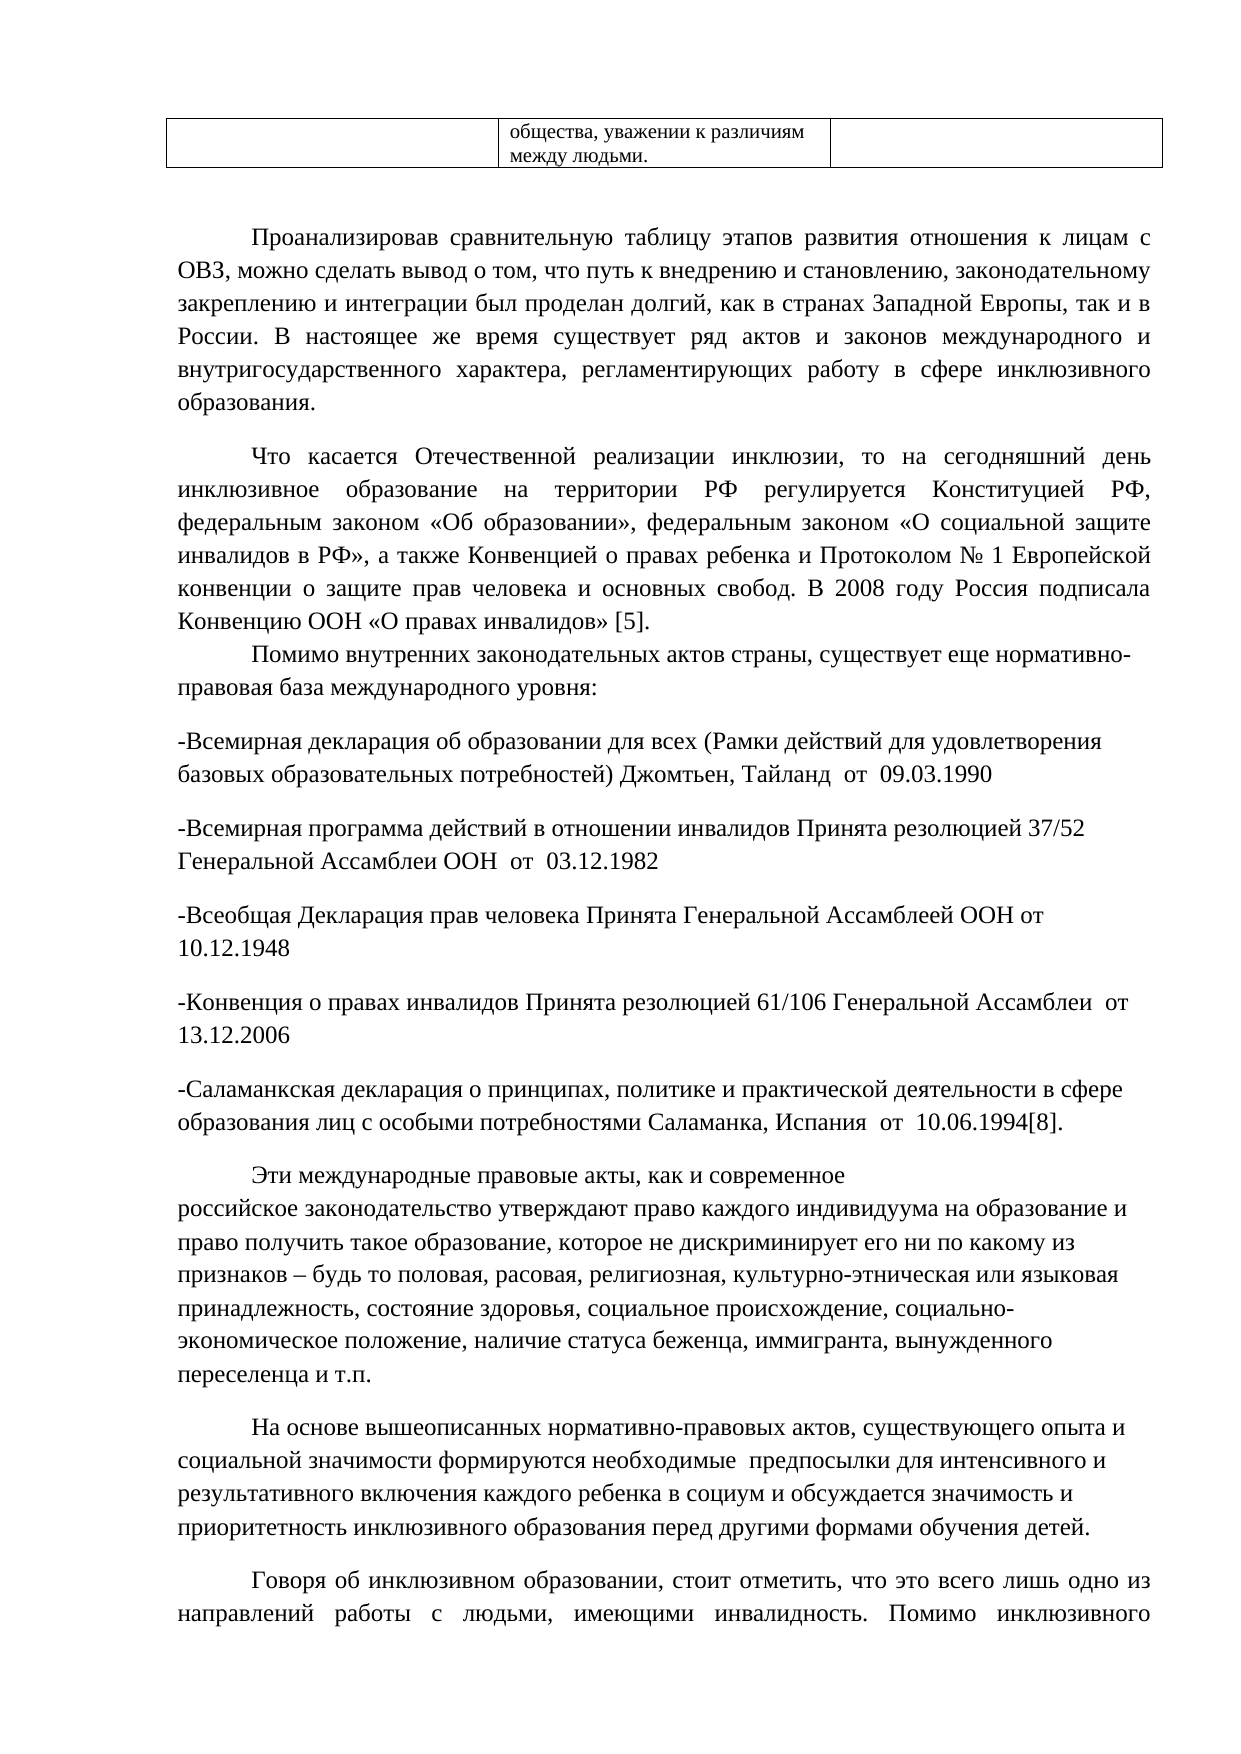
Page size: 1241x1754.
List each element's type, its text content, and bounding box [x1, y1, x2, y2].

text -Всеобщая Декларация прав человека Принята Генеральной Ассамблеей ООН от 10.12.1948 [177, 900, 1152, 962]
text Эти международные правовые акты, как и современное российское законодательство утверждают право каждого индивидуума на образование и право получить такое образование, которое не дискриминирует его ни по какому из признаков – будь то половая, расовая, религиозная, культурно-этническая или языковая принадлежность, состояние здоровья, социальное происхождение, социально-экономическое положение, наличие статуса беженца, иммигранта, вынужденного переселенца и т.п. [177, 1161, 1152, 1387]
text -Конвенция о правах инвалидов Принята резолюцией 61/106 Генеральной Ассамблеи от 13.12.2006 [177, 987, 1152, 1048]
text -Всемирная программа действий в отношении инвалидов Принята резолюцией 37/52 Генеральной Ассамблеи ООН от 03.12.1982 [177, 813, 1152, 875]
text Что касается Отечественной реализации инклюзии, то на сегодняшний день инклюзивное образование на территории РФ регулируется Конституцией РФ, федеральным законом «Об образовании», федеральным законом «О социальной защите инвалидов в РФ», а также Конвенцией о правах ребенка и Протоколом № 1 Европейской конвенции о защите прав человека и основных свобод. В 2008 году Россия подписала Конвенцию ООН «О правах инвалидов» [5]. [177, 441, 1152, 635]
text -Саламанкская декларация о принципах, политике и практической деятельности в сфере образования лиц с особыми потребностями Саламанка, Испания от 10.06.1994[8]. [177, 1074, 1152, 1135]
text Проанализировав сравнительную таблицу этапов развития отношения к лицам с ОВЗ, можно сделать вывод о том, что путь к внедрению и становлению, законодательному закреплению и интеграции был проделан долгий, как в странах Западной Европы, так и в России. В настоящее же время существует ряд актов и законов международного и внутригосударственного характера, регламентирующих работу в сфере инклюзивного образования. [177, 222, 1152, 416]
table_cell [167, 119, 498, 167]
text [177, 1565, 1152, 1627]
text Помимо внутренних законодательных актов страны, существует еще нормативно-правовая база международного уровня: [177, 639, 1152, 701]
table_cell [499, 119, 830, 167]
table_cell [831, 119, 1162, 167]
text -Всемирная декларация об образовании для всех (Рамки действий для удовлетворения базовых образовательных потребностей) Джомтьен, Тайланд от 09.03.1990 [177, 726, 1152, 788]
text На основе вышеописанных нормативно-правовых актов, существующего опыта и социальной значимости формируются необходимые предпосылки для интенсивного и результативного включения каждого ребенка в социум и обсуждается значимость и приоритетность инклюзивного образования перед другими формами обучения детей. [177, 1412, 1152, 1540]
